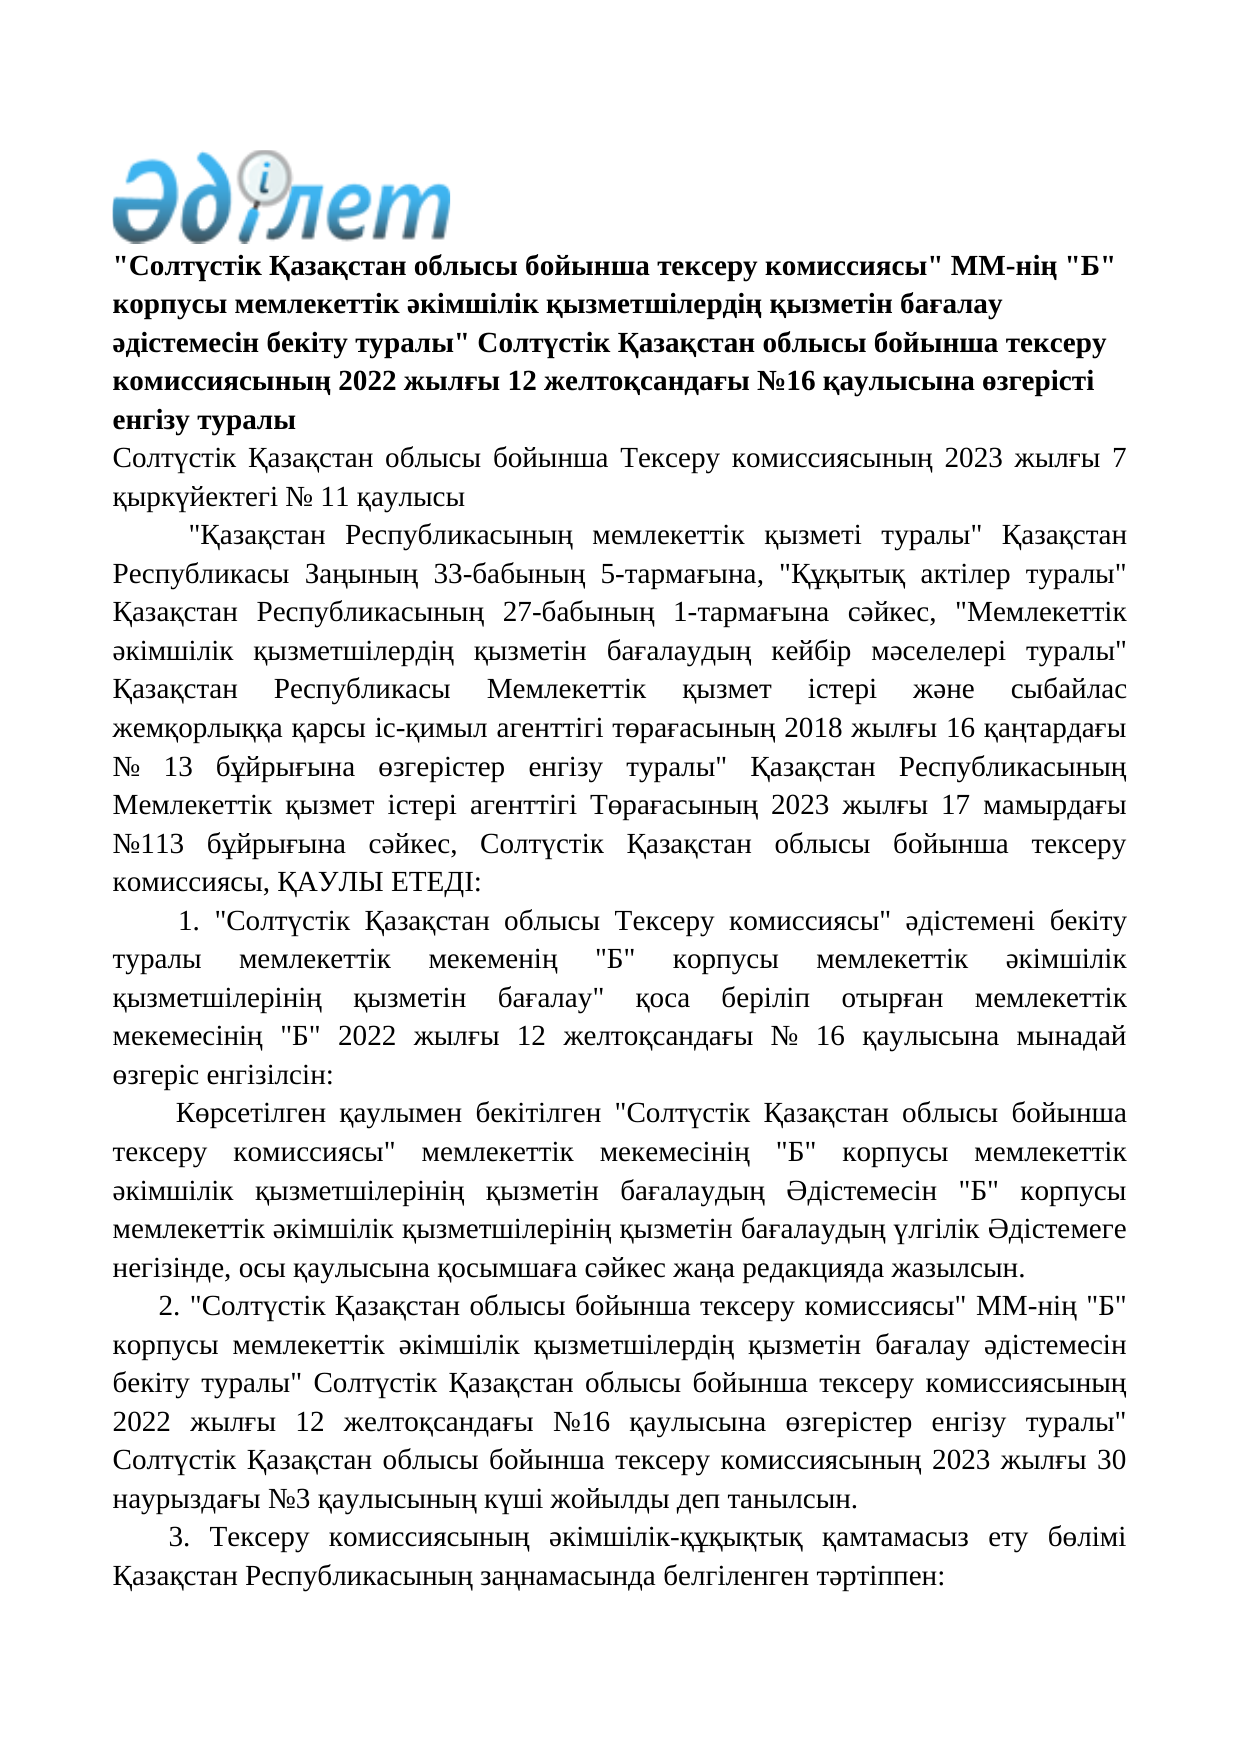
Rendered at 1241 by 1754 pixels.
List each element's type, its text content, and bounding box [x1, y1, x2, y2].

text 3. Тексеру комиссиясының әкімшілік-құқықтық қамтамасыз ету бөлімі Қазақстан Республикасының заңнамасында белгіленген тәртіппен: [112, 1519, 1128, 1592]
text Солтүстік Қазақстан облысы бойынша Тексеру комиссиясының 2023 жылғы 7 қыркүйектегі № 11 қаулысы [112, 440, 1128, 512]
text 1. "Солтүстік Қазақстан облысы Тексеру комиссиясы" әдістемені бекіту туралы мемлекеттік мекеменің "Б" корпусы мемлекеттік әкімшілік қызметшілерінің қызметін бағалау" қоса беріліп отырған мемлекеттік мекемесінің "Б" 2022 жылғы 12 желтоқсандағы № 16 қаулысына мынадай өзгеріс енгізілсін: [112, 903, 1128, 1091]
text Көрсетілген қаулымен бекітілген "Солтүстік Қазақстан облысы бойынша тексеру комиссиясы" мемлекеттік мекемесінің "Б" корпусы мемлекеттік әкімшілік қызметшілерінің қызметін бағалаудың Әдістемесін "Б" корпусы мемлекеттік әкімшілік қызметшілерінің қызметін бағалаудың үлгілік Әдістемеге негізінде, осы қаулысына қосымшаға сәйкес жаңа редакцияда жазылсын. [112, 1096, 1128, 1283]
text "Қазақстан Республикасының мемлекеттік қызметі туралы" Қазақстан Республикасы Заңының 33-бабының 5-тармағына, "Құқытық актілер туралы" Қазақстан Республикасының 27-бабының 1-тармағына сәйкес, "Мемлекеттік әкімшілік қызметшілердің қызметін бағалаудың кейбір мәселелері туралы" Қазақстан Республикасы Мемлекеттік қызмет істері және сыбайлас жемқорлыққа қарсы іс-қимыл агенттігі төрағасының 2018 жылғы 16 қаңтардағы № 13 бұйрығына өзгерістер енгізу туралы" Қазақстан Республикасының Мемлекеттік қызмет істері агенттігі Төрағасының 2023 жылғы 17 мамырдағы №113 бұйрығына сәйкес, Солтүстік Қазақстан облысы бойынша тексеру комиссиясы, ҚАУЛЫ ЕТЕДІ: [112, 517, 1128, 898]
text 2. "Солтүстік Қазақстан облысы бойынша тексеру комиссиясы" ММ-нің "Б" корпусы мемлекеттік әкімшілік қызметшілердің қызметін бағалау әдістемесін бекіту туралы" Солтүстік Қазақстан облысы бойынша тексеру комиссиясының 2022 жылғы 12 желтоқсандағы №16 қаулысына өзгерістер енгізу туралы" Солтүстік Қазақстан облысы бойынша тексеру комиссиясының 2023 жылғы 30 наурыздағы №3 қаулысының күші жойылды деп танылсын. [112, 1288, 1128, 1514]
text "Солтүстік Қазақстан облысы бойынша тексеру комиссиясы" ММ-нің "Б" корпусы мемлекеттік әкімшілік қызметшілердің қызметін бағалау әдістемесін бекіту туралы" Солтүстік Қазақстан облысы бойынша тексеру комиссиясының 2022 жылғы 12 желтоқсандағы №16 қаулысына өзгерісті енгізу туралы [112, 248, 1128, 435]
picture [112, 150, 451, 244]
